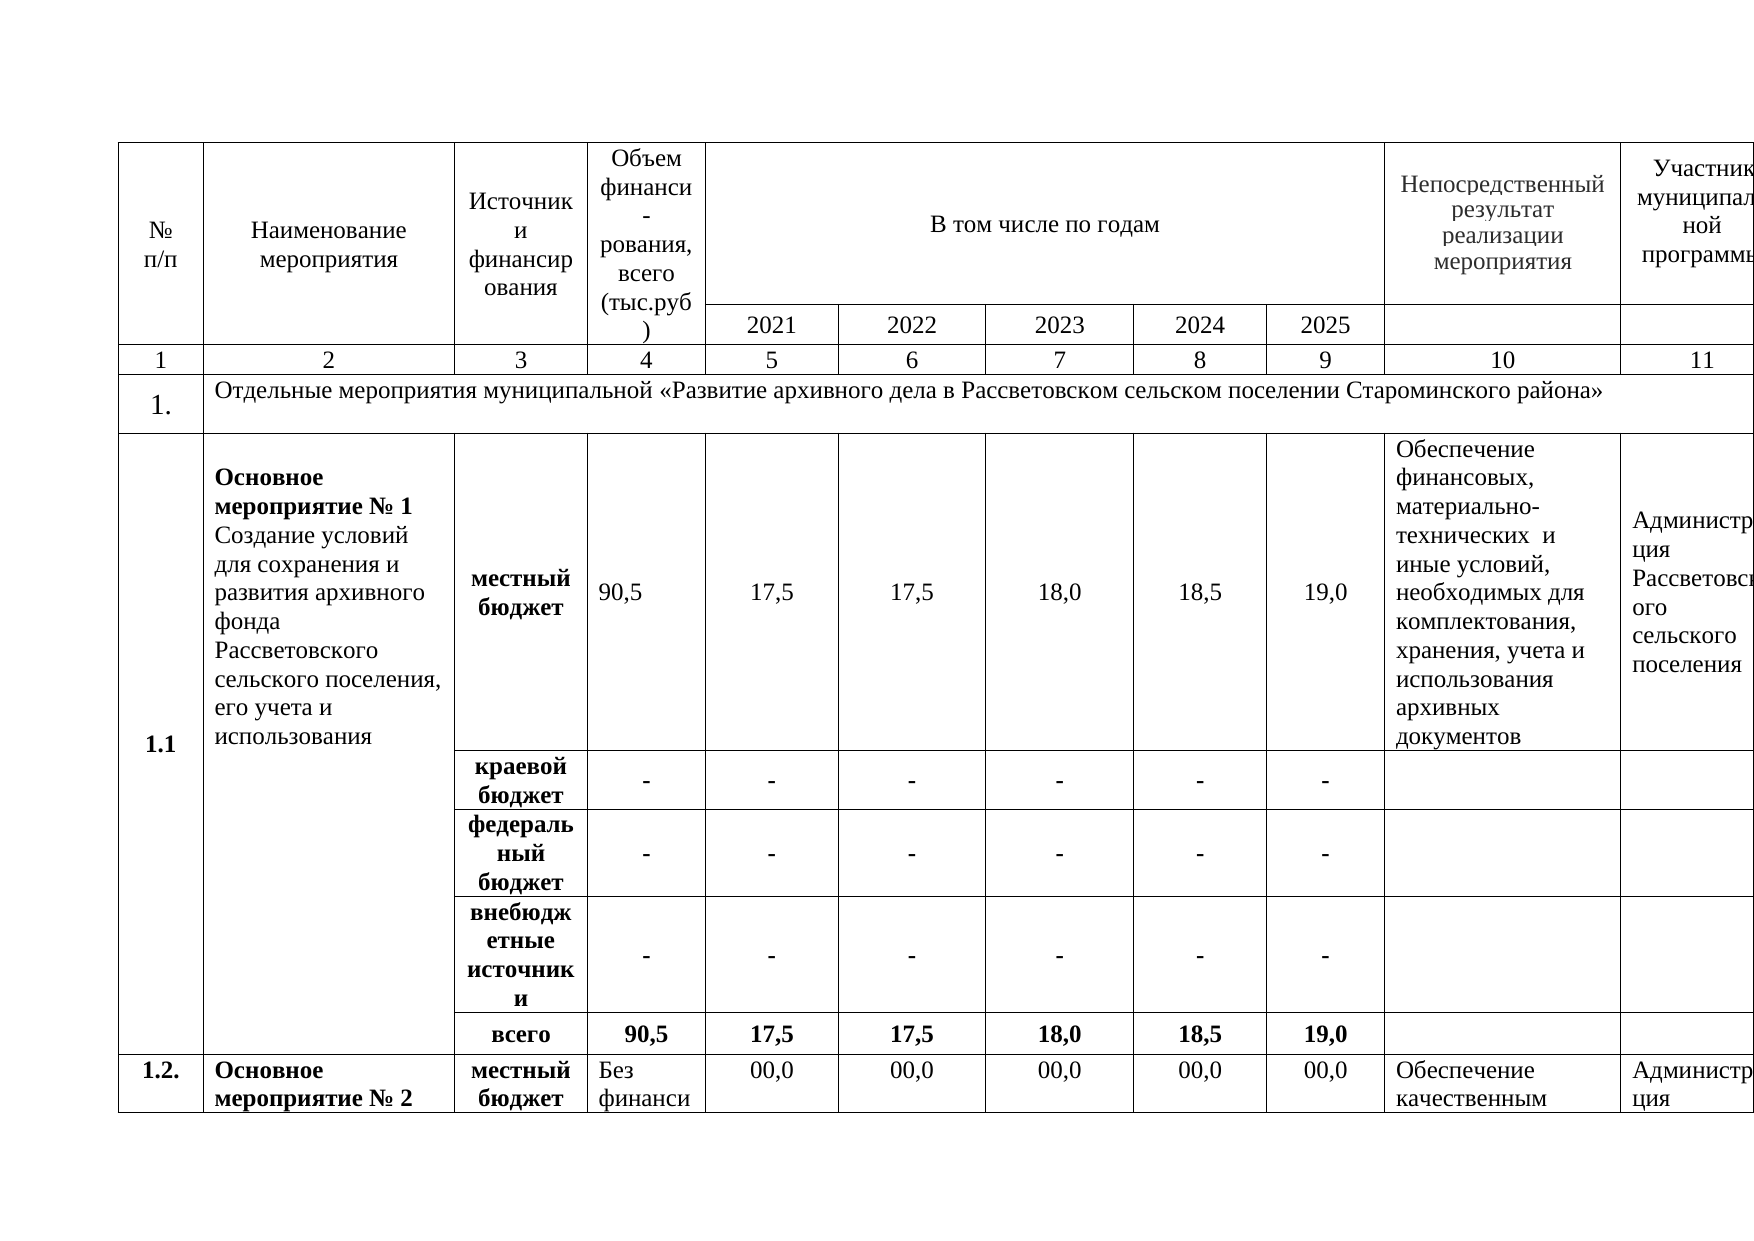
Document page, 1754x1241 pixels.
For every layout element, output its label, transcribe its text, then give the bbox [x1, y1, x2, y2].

table_cell 2025 [1267, 305, 1384, 344]
table_cell [1385, 305, 1620, 344]
table_header Непосредственный результат реализации мероприятия [1385, 143, 1620, 304]
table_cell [204, 1055, 454, 1112]
table_cell - [588, 751, 705, 808]
table_cell 00,0 [839, 1055, 985, 1112]
table_cell [1621, 897, 1753, 1012]
table_cell 00,0 [1134, 1055, 1266, 1112]
table_cell - [1267, 751, 1384, 808]
table_cell [1385, 1013, 1620, 1054]
table_cell 9 [1267, 345, 1384, 374]
table_cell 00,0 [986, 1055, 1133, 1112]
table_cell 1. [119, 375, 203, 433]
table_cell 8 [1134, 345, 1266, 374]
table_cell [1385, 810, 1620, 896]
table_cell Основное мероприятие № 1 Создание условий для сохранения и развития архивного фонда Рассветовского сельского поселения, его учета и использования [204, 434, 454, 1054]
table_cell 19,0 [1267, 1013, 1384, 1054]
table_cell - [986, 810, 1133, 896]
table_cell 10 [1385, 345, 1620, 374]
table_cell 18,5 [1134, 1013, 1266, 1054]
table_cell - [1267, 897, 1384, 1012]
table_cell краевой бюджет [455, 751, 587, 808]
table_cell - [986, 897, 1133, 1012]
table_cell [1385, 751, 1620, 808]
table_cell - [706, 810, 838, 896]
table_header № п/п [119, 143, 203, 344]
table_cell 17,5 [706, 1013, 838, 1054]
table_cell местный бюджет [455, 434, 587, 750]
table_cell 17,5 [839, 434, 985, 750]
table_cell внебюджетные источники [455, 897, 587, 1012]
table_cell [1621, 810, 1753, 896]
table_cell - [839, 810, 985, 896]
table_cell 17,5 [839, 1013, 985, 1054]
table_cell [1621, 1013, 1753, 1054]
table_cell - [839, 751, 985, 808]
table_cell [1385, 1055, 1620, 1112]
table_cell 90,5 [588, 434, 705, 750]
table_cell 1.2. [119, 1055, 203, 1112]
table_cell 00,0 [1267, 1055, 1384, 1112]
table_cell - [839, 897, 985, 1012]
table_cell 4 [588, 345, 705, 374]
table_header Наименование мероприятия [204, 143, 454, 344]
table_cell - [706, 897, 838, 1012]
table_header Объем финанси-рования, всего (тыс.руб) [588, 143, 705, 344]
table_cell - [1267, 810, 1384, 896]
table_header Участник муниципальной программы [1621, 143, 1753, 268]
table_cell федеральный бюджет [455, 810, 587, 896]
table_cell - [1134, 751, 1266, 808]
table_cell 17,5 [706, 434, 838, 750]
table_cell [1621, 1055, 1753, 1112]
table_cell Администрация Рассветовского сельского поселения [1621, 434, 1753, 750]
table_cell 2022 [839, 305, 985, 344]
table_cell - [986, 751, 1133, 808]
table_cell 1 [119, 345, 203, 374]
table_cell - [588, 897, 705, 1012]
table_cell 1.1 [119, 434, 203, 1054]
table_cell 2021 [706, 305, 838, 344]
table_cell 18,5 [1134, 434, 1266, 750]
table_cell 3 [455, 345, 587, 374]
table_cell 11 [1621, 345, 1753, 374]
table_cell местный бюджет [455, 1055, 587, 1112]
table_cell всего [455, 1013, 587, 1054]
table_cell 6 [839, 345, 985, 374]
table_cell 90,5 [588, 1013, 705, 1054]
table_cell 7 [986, 345, 1133, 374]
table_cell 00,0 [706, 1055, 838, 1112]
table_cell - [1134, 897, 1266, 1012]
table_cell Без финансирования [588, 1055, 705, 1112]
table_cell - [706, 751, 838, 808]
table_cell 2023 [986, 305, 1133, 344]
table_cell - [1134, 810, 1266, 896]
table_cell 19,0 [1267, 434, 1384, 750]
table_cell 2 [204, 345, 454, 374]
table_cell 5 [706, 345, 838, 374]
table_header В том числе по годам [706, 143, 1384, 304]
table_cell 18,0 [986, 434, 1133, 750]
table_cell [1621, 305, 1753, 344]
table_cell [1621, 751, 1753, 808]
table_cell Обеспечение финансовых, материально-технических и иные условий, необходимых для комплектования, хранения, учета и использования архивных документов [1385, 434, 1620, 750]
table_cell Отдельные мероприятия муниципальной «Развитие архивного дела в Рассветовском сельском поселении Староминского района» [204, 375, 1753, 433]
table_cell 18,0 [986, 1013, 1133, 1054]
table_header Источники финансирования [455, 143, 587, 344]
table_cell - [588, 810, 705, 896]
table_cell 2024 [1134, 305, 1266, 344]
table_cell [1385, 897, 1620, 1012]
